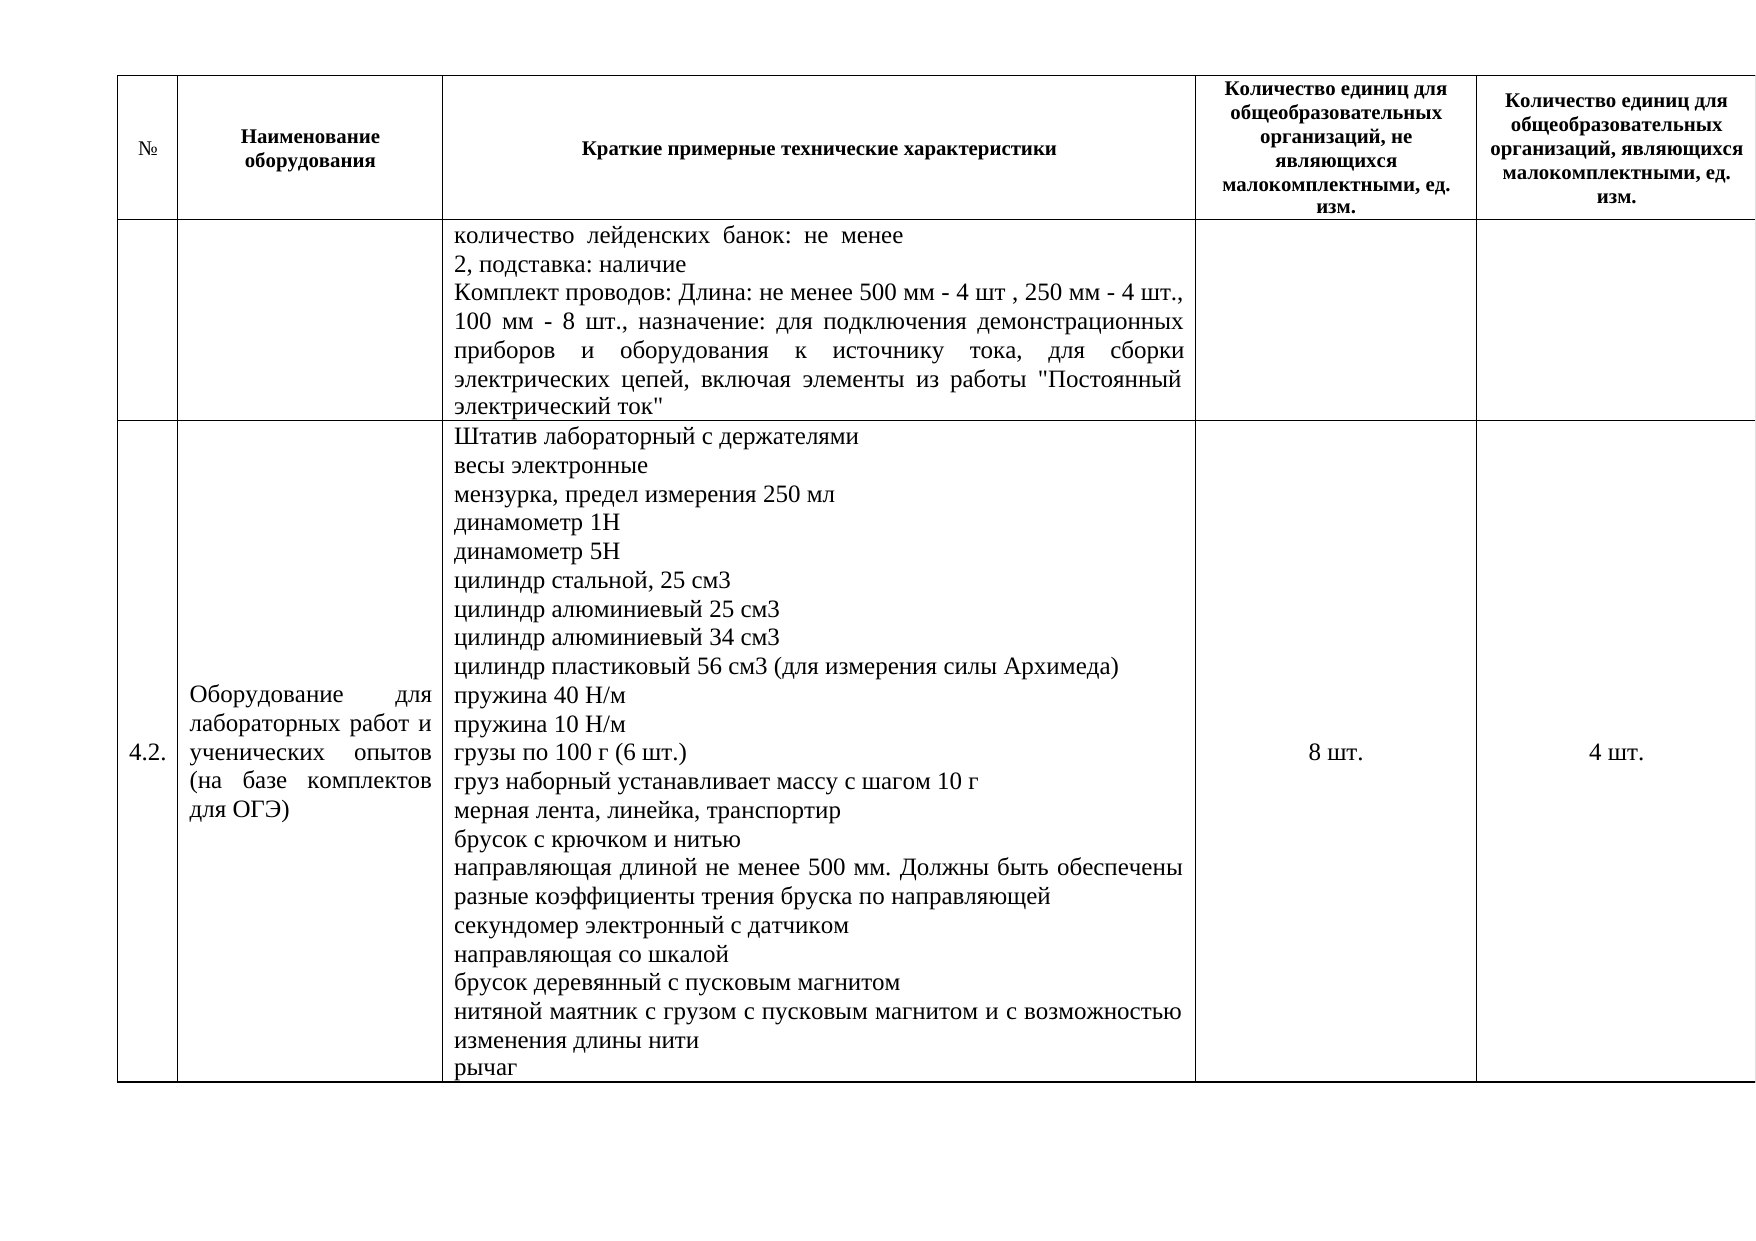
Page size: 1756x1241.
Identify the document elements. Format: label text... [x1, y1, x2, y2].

table_cell [1196, 220, 1476, 420]
table_header Количество единиц для общеобразовательных организаций, являющихся малокомплектными, ед. изм. [1477, 76, 1755, 219]
table_cell 4 шт. [1477, 421, 1755, 1081]
table_cell [118, 220, 177, 420]
table_cell [178, 220, 442, 420]
table_cell количество лейденских банок: не менее 2, подставка: наличие Комплект проводов: Длина: не менее 500 мм - 4 шт , 250 мм - 4 шт., 100 мм - 8 шт., назначение: для подключения демонстрационных приборов и оборудования к источнику тока, для сборки электрических цепей, включая элементы из работы "Постоянный электрический ток" [443, 220, 1195, 420]
table_header Краткие примерные технические характеристики [443, 76, 1195, 219]
table_header № [118, 76, 177, 219]
table_header Наименование оборудования [178, 76, 442, 219]
table_cell [1477, 220, 1755, 420]
table_cell Оборудование для лабораторных работ и ученических опытов (на базе комплектов для ОГЭ) [178, 421, 442, 1081]
table_cell 8 шт. [1196, 421, 1476, 1081]
table_cell Штатив лабораторный с держателями весы электронные мензурка, предел измерения 250 мл динамометр 1Н динамометр 5Н цилиндр стальной, 25 см3 цилиндр алюминиевый 25 см3 цилиндр алюминиевый 34 см3 цилиндр пластиковый 56 см3 (для измерения силы Архимеда) пружина 40 Н/м пружина 10 Н/м грузы по 100 г (6 шт.) груз наборный устанавливает массу с шагом 10 г мерная лента, линейка, транспортир брусок с крючком и нитью направляющая длиной не менее 500 мм. Должны быть обеспечены разные коэффициенты трения бруска по направляющей секундомер электронный с датчиком направляющая со шкалой брусок деревянный с пусковым магнитом нитяной маятник с грузом с пусковым магнитом и с возможностью изменения длины нити рычаг [443, 421, 1195, 1081]
table_header Количество единиц для общеобразовательных организаций, не являющихся малокомплектными, ед. изм. [1196, 76, 1476, 219]
table_cell 4.2. [118, 421, 177, 1081]
